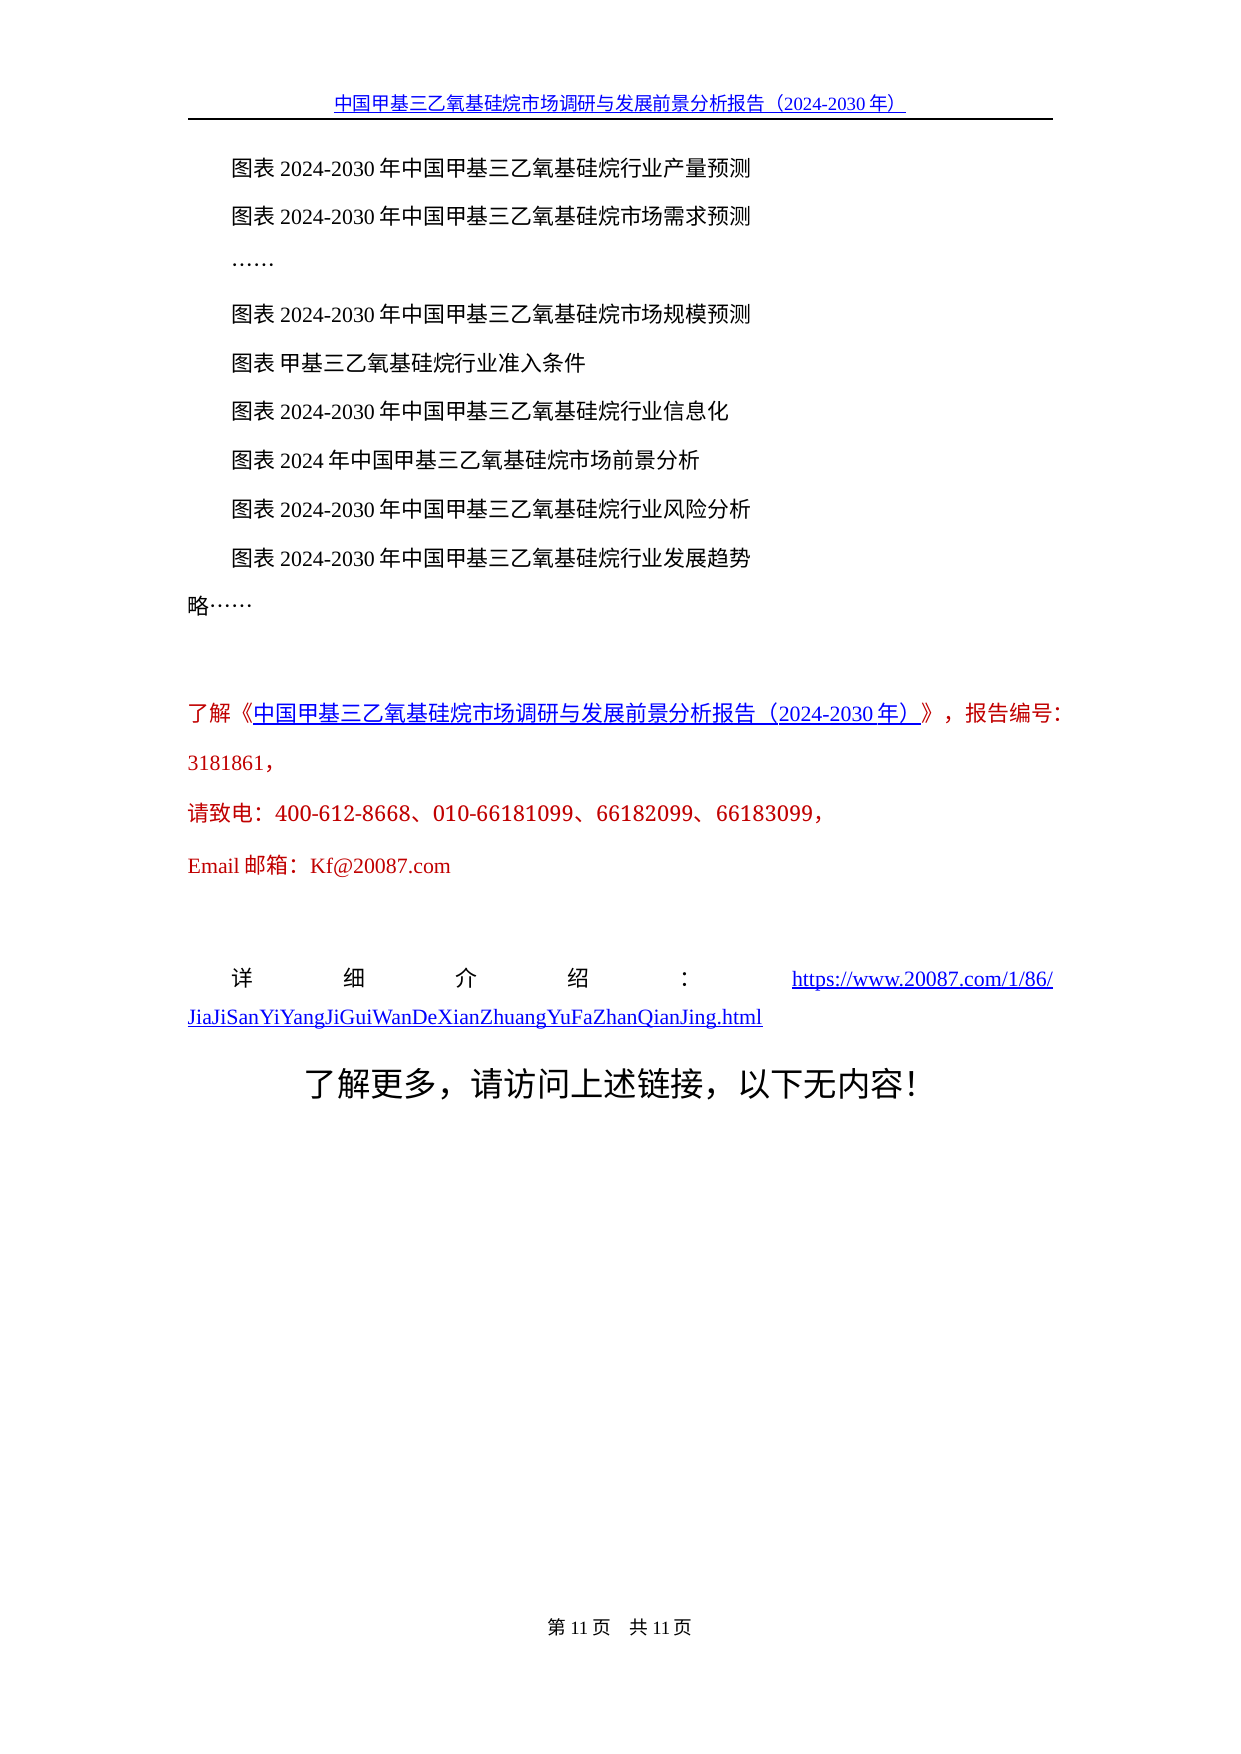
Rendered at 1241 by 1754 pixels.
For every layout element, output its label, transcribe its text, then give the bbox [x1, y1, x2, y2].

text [187, 150, 1053, 621]
text 请致电：400-612-8668、010-66181099、66182099、66183099， [187, 796, 1053, 828]
text 详细介绍：https://www.20087.com/1/86/JiaJiSanYiYangJiGuiWanDeXianZhuangYuFaZhanQianJing.html [187, 960, 1053, 1033]
text 了解《中国甲基三乙氧基硅烷市场调研与发展前景分析报告（2024-2030年）》，报告编号：3181861， [187, 695, 1053, 777]
text Email邮箱：Kf@20087.com [187, 847, 1053, 880]
title 了解更多，请访问上述链接，以下无内容！ [187, 1049, 1053, 1114]
